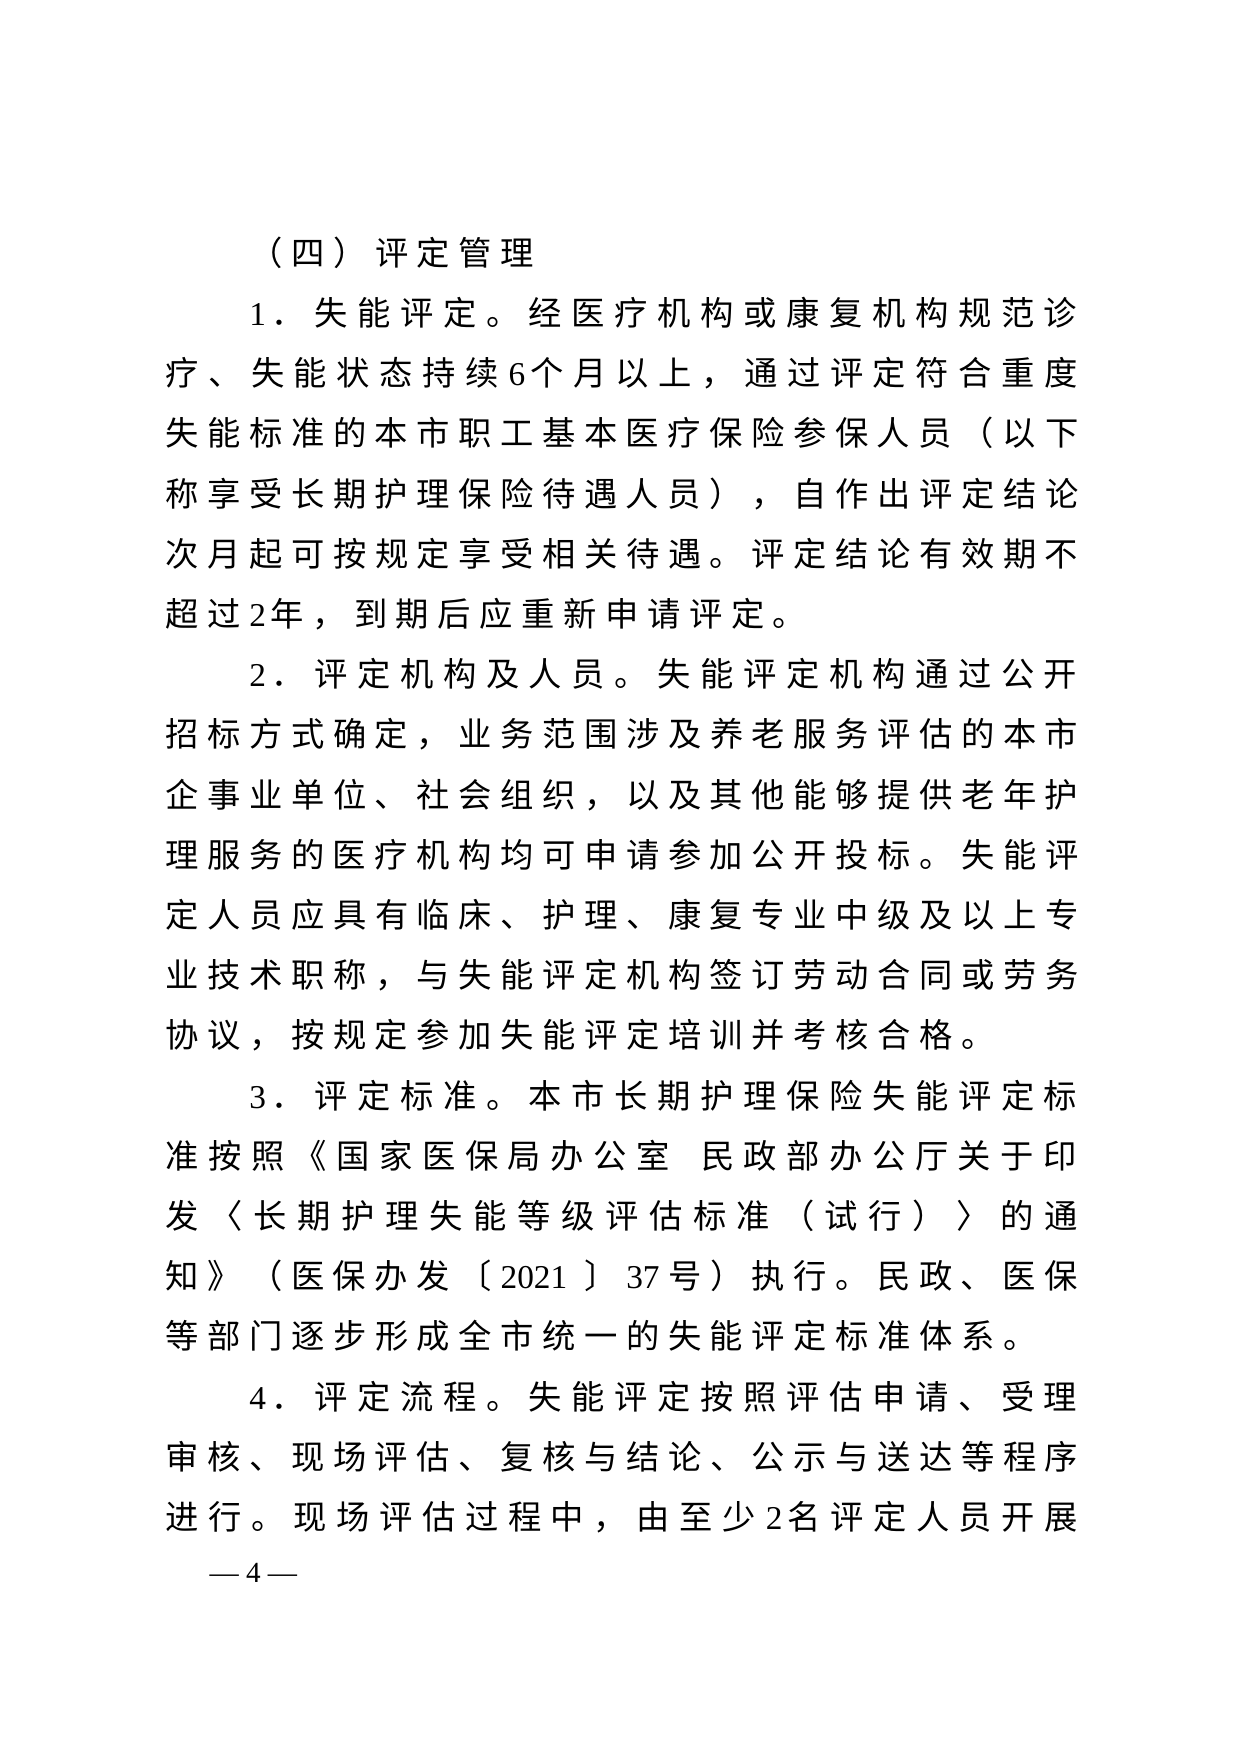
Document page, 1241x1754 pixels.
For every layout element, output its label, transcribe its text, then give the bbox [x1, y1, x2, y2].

text 3．评定标准。本市长期护理保险失能评定标准按照《国家医保局办公室 民政部办公厅关于印发〈长期护理失能等级评估标准（试行）〉的通知》（医保办发〔2021〕37号）执行。民政、医保等部门逐步形成全市统一的失能评定标准体系。 [165, 1063, 1087, 1364]
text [165, 1364, 1087, 1545]
text 1．失能评定。经医疗机构或康复机构规范诊疗、失能状态持续6个月以上，通过评定符合重度失能标准的本市职工基本医疗保险参保人员（以下称享受长期护理保险待遇人员），自作出评定结论次月起可按规定享受相关待遇。评定结论有效期不超过2年，到期后应重新申请评定。 [165, 281, 1087, 642]
text （四）评定管理 [165, 221, 1087, 281]
text 2．评定机构及人员。失能评定机构通过公开招标方式确定，业务范围涉及养老服务评估的本市企事业单位、社会组织，以及其他能够提供老年护理服务的医疗机构均可申请参加公开投标。失能评定人员应具有临床、护理、康复专业中级及以上专业技术职称，与失能评定机构签订劳动合同或劳务协议，按规定参加失能评定培训并考核合格。 [165, 642, 1087, 1063]
